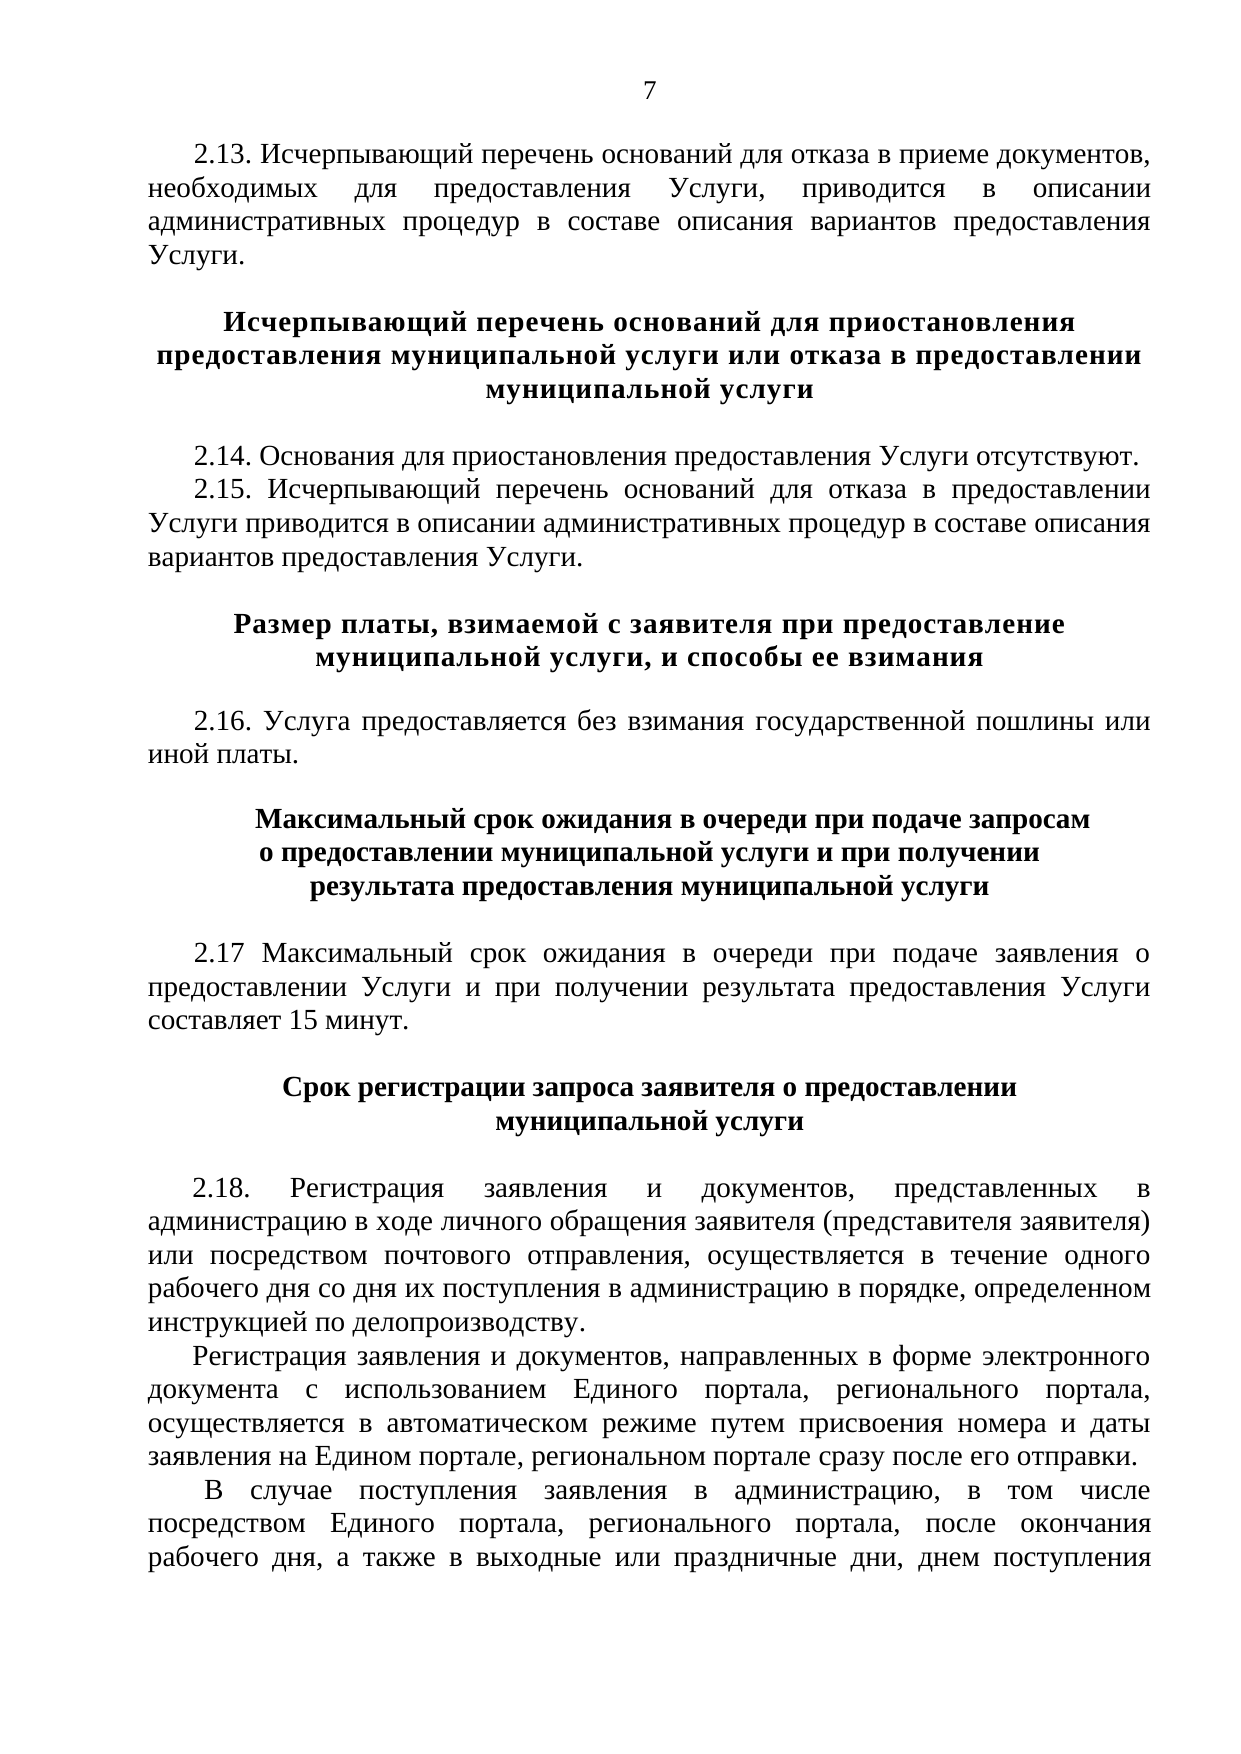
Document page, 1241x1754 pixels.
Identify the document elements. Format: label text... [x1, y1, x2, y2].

text Размер платы, взимаемой с заявителя при предоставление муниципальной услуги, и способы ее взимания [148, 606, 1152, 673]
text 2.18. Регистрация заявления и документов, представленных в администрацию в ходе личного обращения заявителя (представителя заявителя) или посредством почтового отправления, осуществляется в течение одного рабочего дня со дня их поступления в администрацию в порядке, определенном инструкцией по делопроизводству. [148, 1170, 1152, 1338]
text 2.16. Услуга предоставляется без взимания государственной пошлины или иной платы. [148, 703, 1152, 770]
text 2.15. Исчерпывающий перечень оснований для отказа в предоставлении Услуги приводится в описании административных процедур в составе описания вариантов предоставления Услуги. [148, 472, 1152, 572]
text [148, 1472, 1152, 1572]
text муниципальной услуги [148, 1103, 1152, 1136]
text Срок регистрации запроса заявителя о предоставлении [148, 1069, 1152, 1103]
text Регистрация заявления и документов, направленных в форме электронного документа с использованием Единого портала, регионального портала, осуществляется в автоматическом режиме путем присвоения номера и даты заявления на Едином портале, региональном портале сразу после его отправки. [148, 1338, 1152, 1472]
text 2.13. Исчерпывающий перечень оснований для отказа в приеме документов, необходимых для предоставления Услуги, приводится в описании административных процедур в составе описания вариантов предоставления Услуги. [148, 136, 1152, 270]
text Исчерпывающий перечень оснований для приостановления предоставления муниципальной услуги или отказа в предоставлении муниципальной услуги [148, 304, 1152, 404]
text результата предоставления муниципальной услуги [148, 868, 1152, 902]
text 2.14. Основания для приостановления предоставления Услуги отсутствуют. [148, 438, 1152, 472]
text о предоставлении муниципальной услуги и при получении [148, 834, 1152, 868]
text 2.17 Максимальный срок ожидания в очереди при подаче заявления о предоставлении Услуги и при получении результата предоставления Услуги составляет 15 минут. [148, 935, 1152, 1036]
text Максимальный срок ожидания в очереди при подаче запросам [148, 801, 1152, 834]
